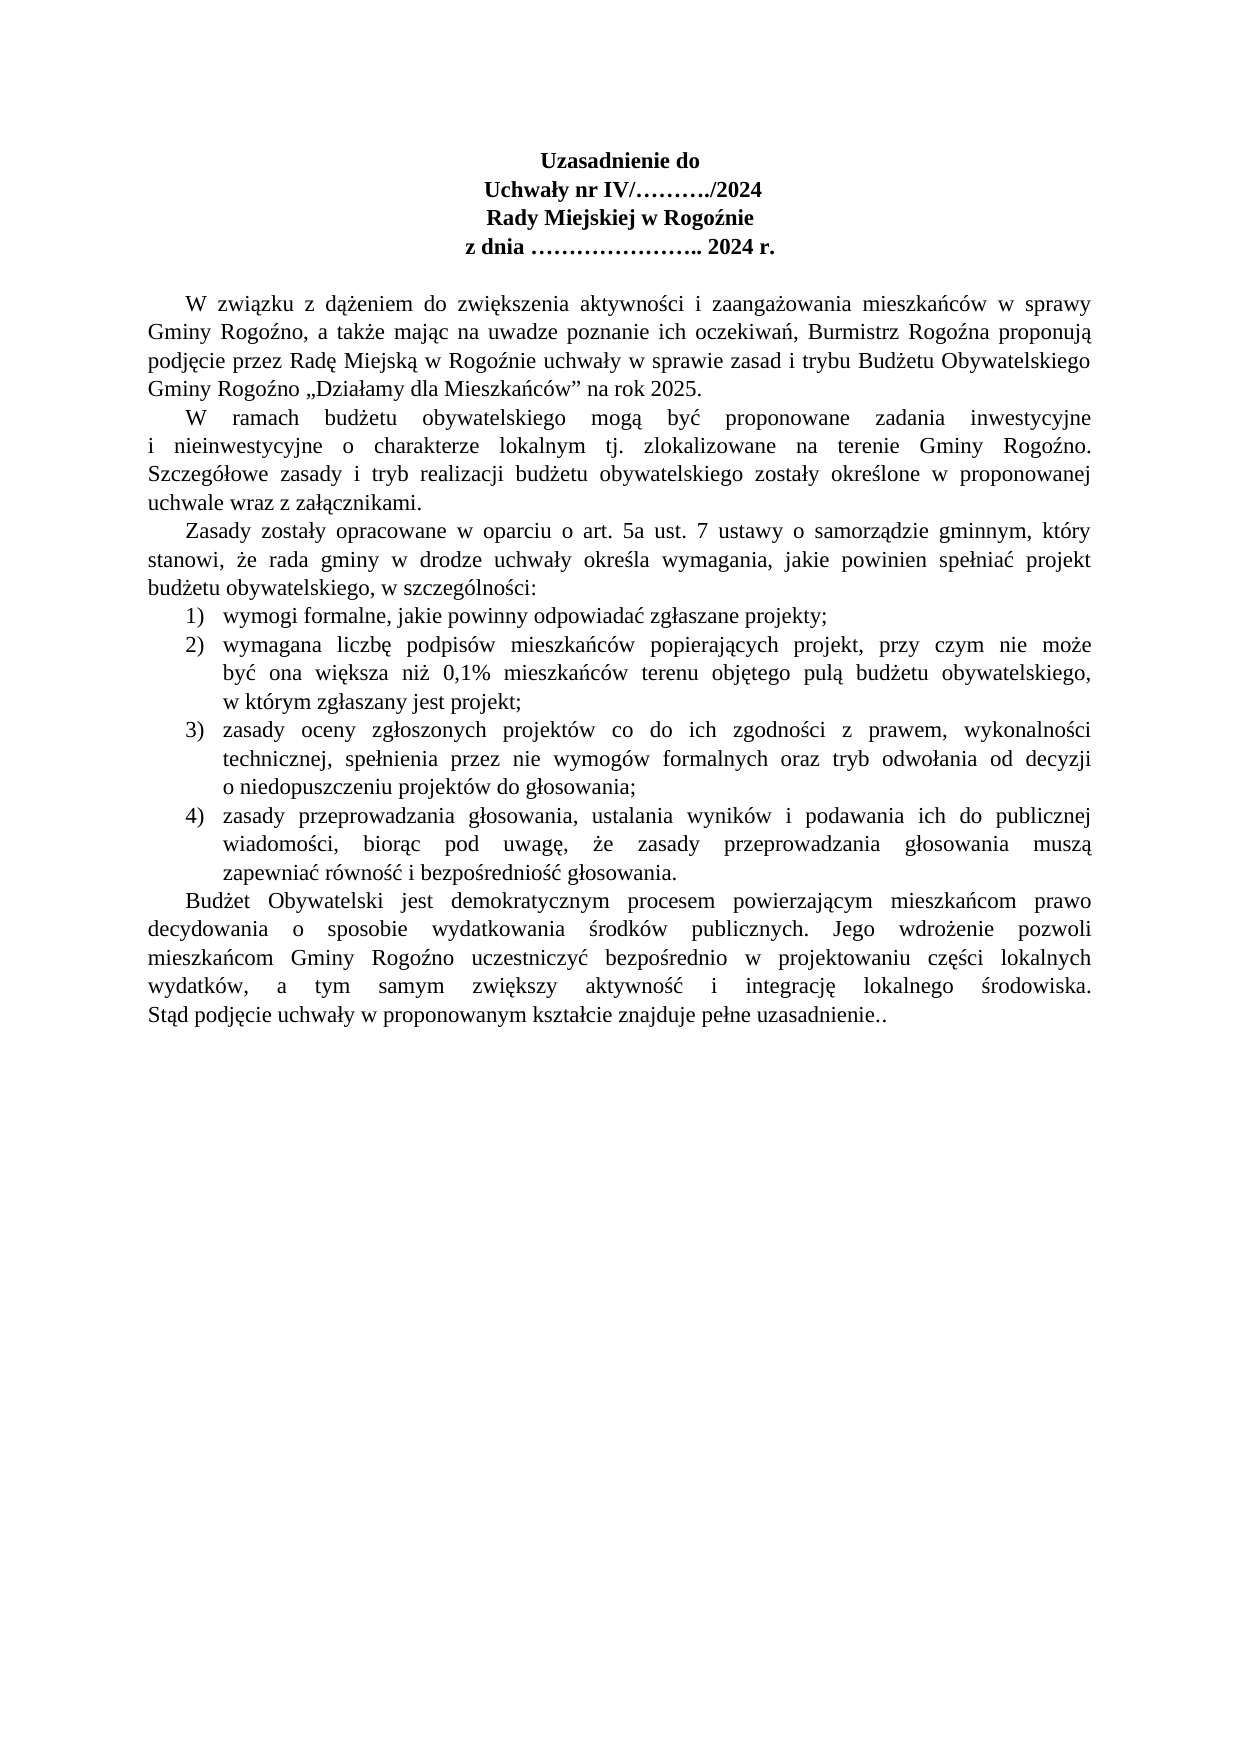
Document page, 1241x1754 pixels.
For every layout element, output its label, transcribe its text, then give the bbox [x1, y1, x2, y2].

text Uchwały nr IV/………./2024 [148, 176, 1093, 202]
list zasady oceny zgłoszonych projektów co do ich zgodności z prawem, wykonalności technicznej, spełnienia przez nie wymogów formalnych oraz tryb odwołania od decyzji o niedopuszczeniu projektów do głosowania; [185, 716, 1093, 799]
text Budżet Obywatelski jest demokratycznym procesem powierzającym mieszkańcom prawo decydowania o sposobie wydatkowania środków publicznych. Jego wdrożenie pozwoli mieszkańcom Gminy Rogoźno uczestniczyć bezpośrednio w projektowaniu części lokalnych wydatków, a tym samym zwiększy aktywność i integrację lokalnego środowiska. Stąd podjęcie uchwały w proponowanym kształcie znajduje pełne uzasadnienie.. [148, 887, 1093, 1027]
text z dnia ………………….. 2024 r. [148, 233, 1093, 259]
list zasady przeprowadzania głosowania, ustalania wyników i podawania ich do publicznej wiadomości, biorąc pod uwagę, że zasady przeprowadzania głosowania muszą zapewniać równość i bezpośredniość głosowania. [185, 802, 1093, 885]
text W związku z dążeniem do zwiększenia aktywności i zaangażowania mieszkańców w sprawy Gminy Rogoźno, a także mając na uwadze poznanie ich oczekiwań, Burmistrz Rogoźna proponują podjęcie przez Radę Miejską w Rogoźnie uchwały w sprawie zasad i trybu Budżetu Obywatelskiego Gminy Rogoźno „Działamy dla Mieszkańców” na rok 2025. [148, 290, 1093, 401]
text Rady Miejskiej w Rogoźnie [148, 204, 1093, 231]
list wymagana liczbę podpisów mieszkańców popierających projekt, przy czym nie może być ona większa niż 0,1% mieszkańców terenu objętego pulą budżetu obywatelskiego, w którym zgłaszany jest projekt; [185, 631, 1093, 714]
text W ramach budżetu obywatelskiego mogą być proponowane zadania inwestycyjne i nieinwestycyjne o charakterze lokalnym tj. zlokalizowane na terenie Gminy Rogoźno. Szczegółowe zasady i tryb realizacji budżetu obywatelskiego zostały określone w proponowanej uchwale wraz z załącznikami. [148, 403, 1093, 515]
text Zasady zostały opracowane w oparciu o art. 5a ust. 7 ustawy o samorządzie gminnym, który stanowi, że rada gminy w drodze uchwały określa wymagania, jakie powinien spełniać projekt budżetu obywatelskiego, w szczególności: [148, 517, 1093, 601]
list wymogi formalne, jakie powinny odpowiadać zgłaszane projekty; [185, 603, 1093, 629]
text Uzasadnienie do [148, 148, 1093, 174]
